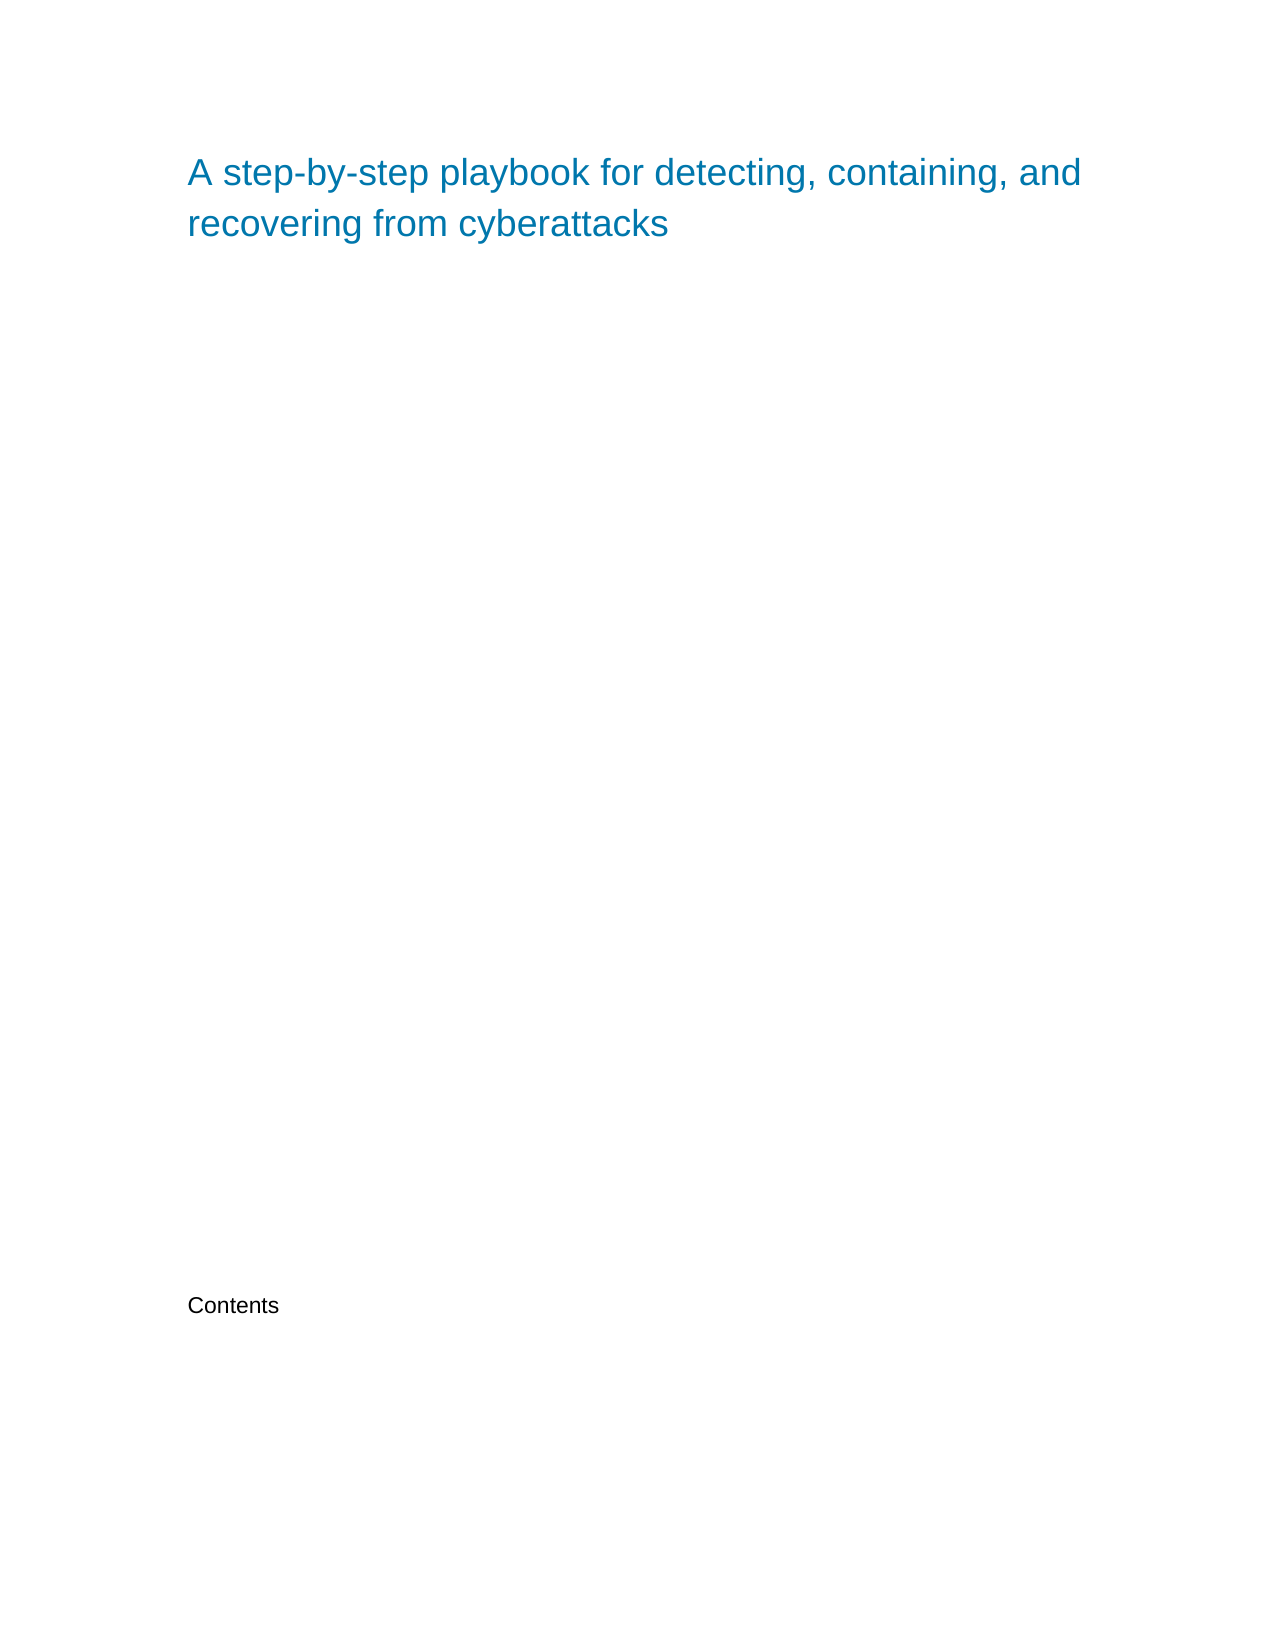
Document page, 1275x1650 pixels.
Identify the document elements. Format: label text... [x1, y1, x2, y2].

subtitle A step-by-step playbook for detecting, containing, and recovering from cyberattacks [187, 150, 1087, 245]
